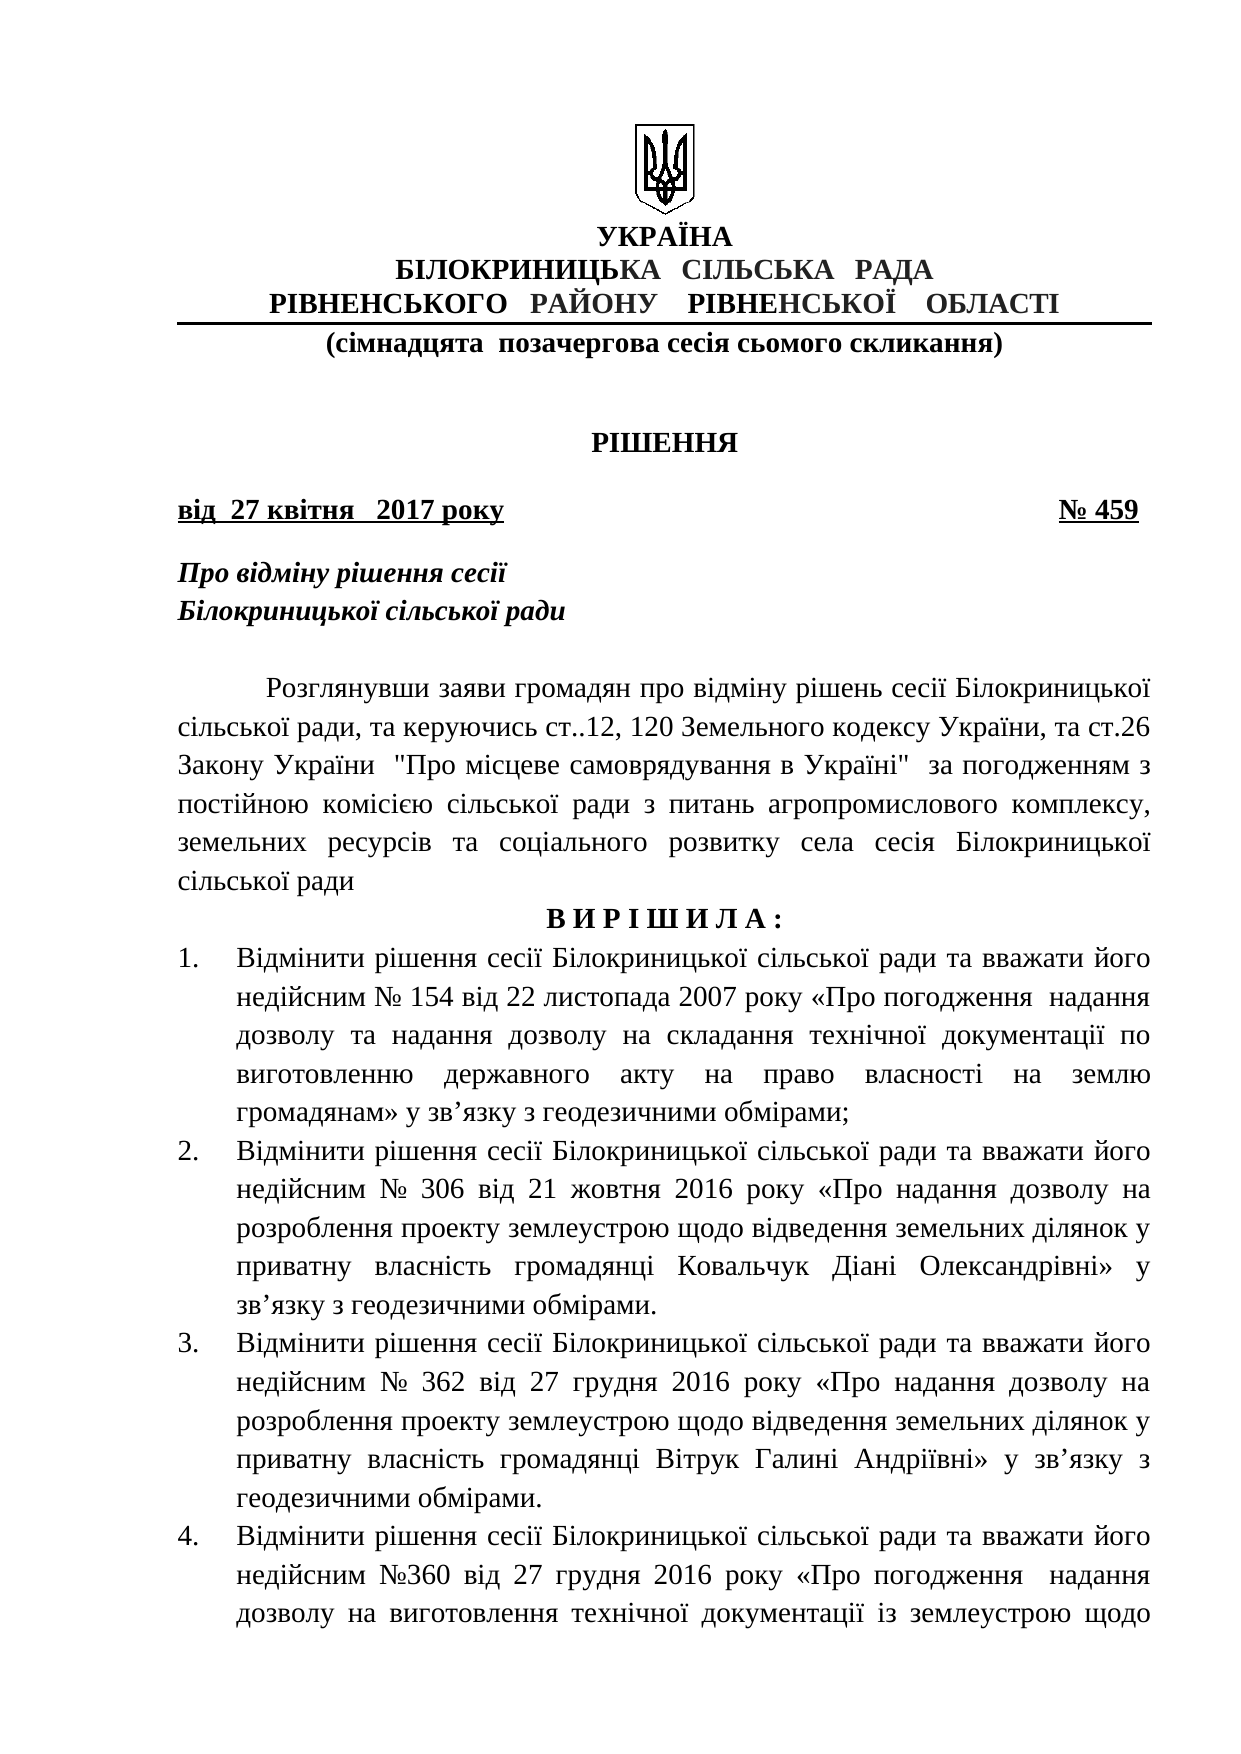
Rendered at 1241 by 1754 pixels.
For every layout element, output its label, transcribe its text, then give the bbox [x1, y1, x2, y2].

text Білокриницької сільської ради [177, 593, 1152, 627]
text Рівненського району Рівненської області [177, 286, 1152, 322]
text УКРАЇНА [177, 219, 1152, 252]
text (сімнадцята позачергова сесія сьомого скликання) [177, 325, 1152, 358]
text РІШЕННЯ [177, 425, 1152, 459]
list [177, 1518, 1152, 1629]
text Білокриницька сільська рада [177, 252, 1152, 286]
list Відмінити рішення сесії Білокриницької сільської ради та вважати його недійсним № 306 від 21 жовтня 2016 року «Про надання дозволу на розроблення проекту землеустрою щодо відведення земельних ділянок у приватну власність громадянці Ковальчук Діані Олександрівні» у зв’язку з геодезичними обмірами. [177, 1133, 1152, 1321]
text Про відміну рішення сесії [177, 555, 1152, 588]
text В И Р І Ш И Л А : [177, 902, 1152, 935]
list Відмінити рішення сесії Білокриницької сільської ради та вважати його недійсним № 362 від 27 грудня 2016 року «Про надання дозволу на розроблення проекту землеустрою щодо відведення земельних ділянок у приватну власність громадянці Вітрук Галині Андріївні» у зв’язку з геодезичними обмірами. [177, 1326, 1152, 1513]
text від 27 квітня 2017 року № 459 [177, 492, 1152, 526]
list Відмінити рішення сесії Білокриницької сільської ради та вважати його недійсним № 154 від 22 листопада 2007 року «Про погодження надання дозволу та надання дозволу на складання технічної документації по виготовленню державного акту на право власності на землю громадянам» у зв’язку з геодезичними обмірами; [177, 940, 1152, 1128]
text Розглянувши заяви громадян про відміну рішень сесії Білокриницької сільської ради, та керуючись ст..12, 120 Земельного кодексу України, та ст.26 Закону України "Про місцеве самоврядування в Україні" за погодженням з постійною комісією сільської ради з питань агропромислового комплексу, земельних ресурсів та соціального розвитку села сесія Білокриницької сільської ради [177, 670, 1152, 897]
